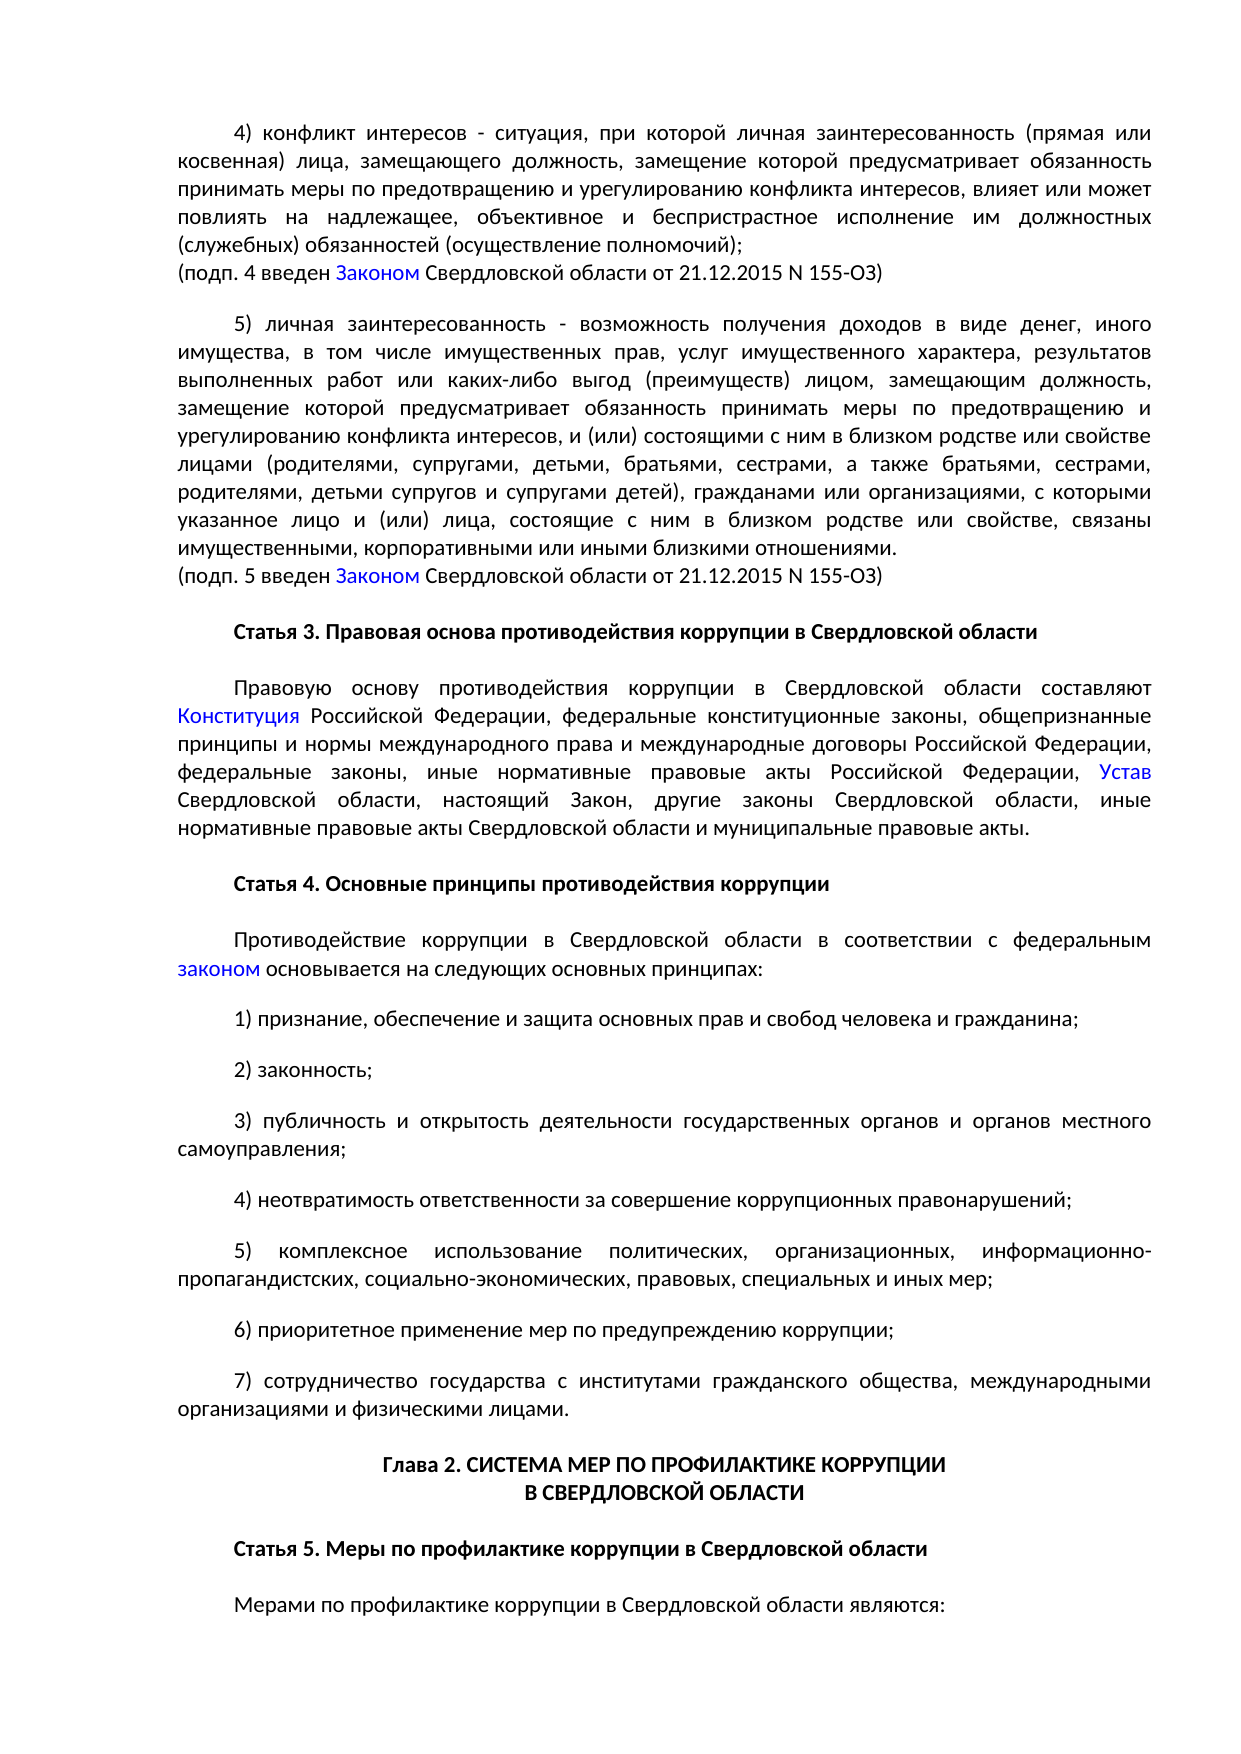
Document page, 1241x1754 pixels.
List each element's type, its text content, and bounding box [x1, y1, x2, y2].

title Статья 4. Основные принципы противодействия коррупции [177, 869, 1152, 898]
text 4) неотвратимость ответственности за совершение коррупционных правонарушений; [177, 1185, 1152, 1213]
text 3) публичность и открытость деятельности государственных органов и органов местного самоуправления; [177, 1106, 1152, 1162]
text 1) признание, обеспечение и защита основных прав и свобод человека и гражданина; [177, 1004, 1152, 1033]
text 4) конфликт интересов - ситуация, при которой личная заинтересованность (прямая или косвенная) лица, замещающего должность, замещение которой предусматривает обязанность принимать меры по предотвращению и урегулированию конфликта интересов, влияет или может повлиять на надлежащее, объективное и беспристрастное исполнение им должностных (служебных) обязанностей (осуществление полномочий); [177, 118, 1152, 258]
text (подп. 4 введен Законом Свердловской области от 21.12.2015 N 155-ОЗ) [177, 258, 1152, 286]
title Статья 3. Правовая основа противодействия коррупции в Свердловской области [177, 617, 1152, 645]
text 6) приоритетное применение мер по предупреждению коррупции; [177, 1315, 1152, 1343]
text Противодействие коррупции в Свердловской области в соответствии с федеральным законом основывается на следующих основных принципах: [177, 926, 1152, 982]
text Мерами по профилактике коррупции в Свердловской области являются: [177, 1590, 1152, 1618]
text 7) сотрудничество государства с институтами гражданского общества, международными организациями и физическими лицами. [177, 1366, 1152, 1422]
text (подп. 5 введен Законом Свердловской области от 21.12.2015 N 155-ОЗ) [177, 561, 1152, 589]
text 5) личная заинтересованность - возможность получения доходов в виде денег, иного имущества, в том числе имущественных прав, услуг имущественного характера, результатов выполненных работ или каких-либо выгод (преимуществ) лицом, замещающим должность, замещение которой предусматривает обязанность принимать меры по предотвращению и урегулированию конфликта интересов, и (или) состоящими с ним в близком родстве или свойстве лицами (родителями, супругами, детьми, братьями, сестрами, а также братьями, сестрами, родителями, детьми супругов и супругами детей), гражданами или организациями, с которыми указанное лицо и (или) лица, состоящие с ним в близком родстве или свойстве, связаны имущественными, корпоративными или иными близкими отношениями. [177, 309, 1152, 561]
title В СВЕРДЛОВСКОЙ ОБЛАСТИ [177, 1478, 1152, 1506]
title Статья 5. Меры по профилактике коррупции в Свердловской области [177, 1534, 1152, 1562]
text Правовую основу противодействия коррупции в Свердловской области составляют Конституция Российской Федерации, федеральные конституционные законы, общепризнанные принципы и нормы международного права и международные договоры Российской Федерации, федеральные законы, иные нормативные правовые акты Российской Федерации, Устав Свердловской области, настоящий Закон, другие законы Свердловской области, иные нормативные правовые акты Свердловской области и муниципальные правовые акты. [177, 673, 1152, 842]
title Глава 2. СИСТЕМА МЕР ПО ПРОФИЛАКТИКЕ КОРРУПЦИИ [177, 1450, 1152, 1478]
text 5) комплексное использование политических, организационных, информационно-пропагандистских, социально-экономических, правовых, специальных и иных мер; [177, 1236, 1152, 1292]
text 2) законность; [177, 1056, 1152, 1083]
